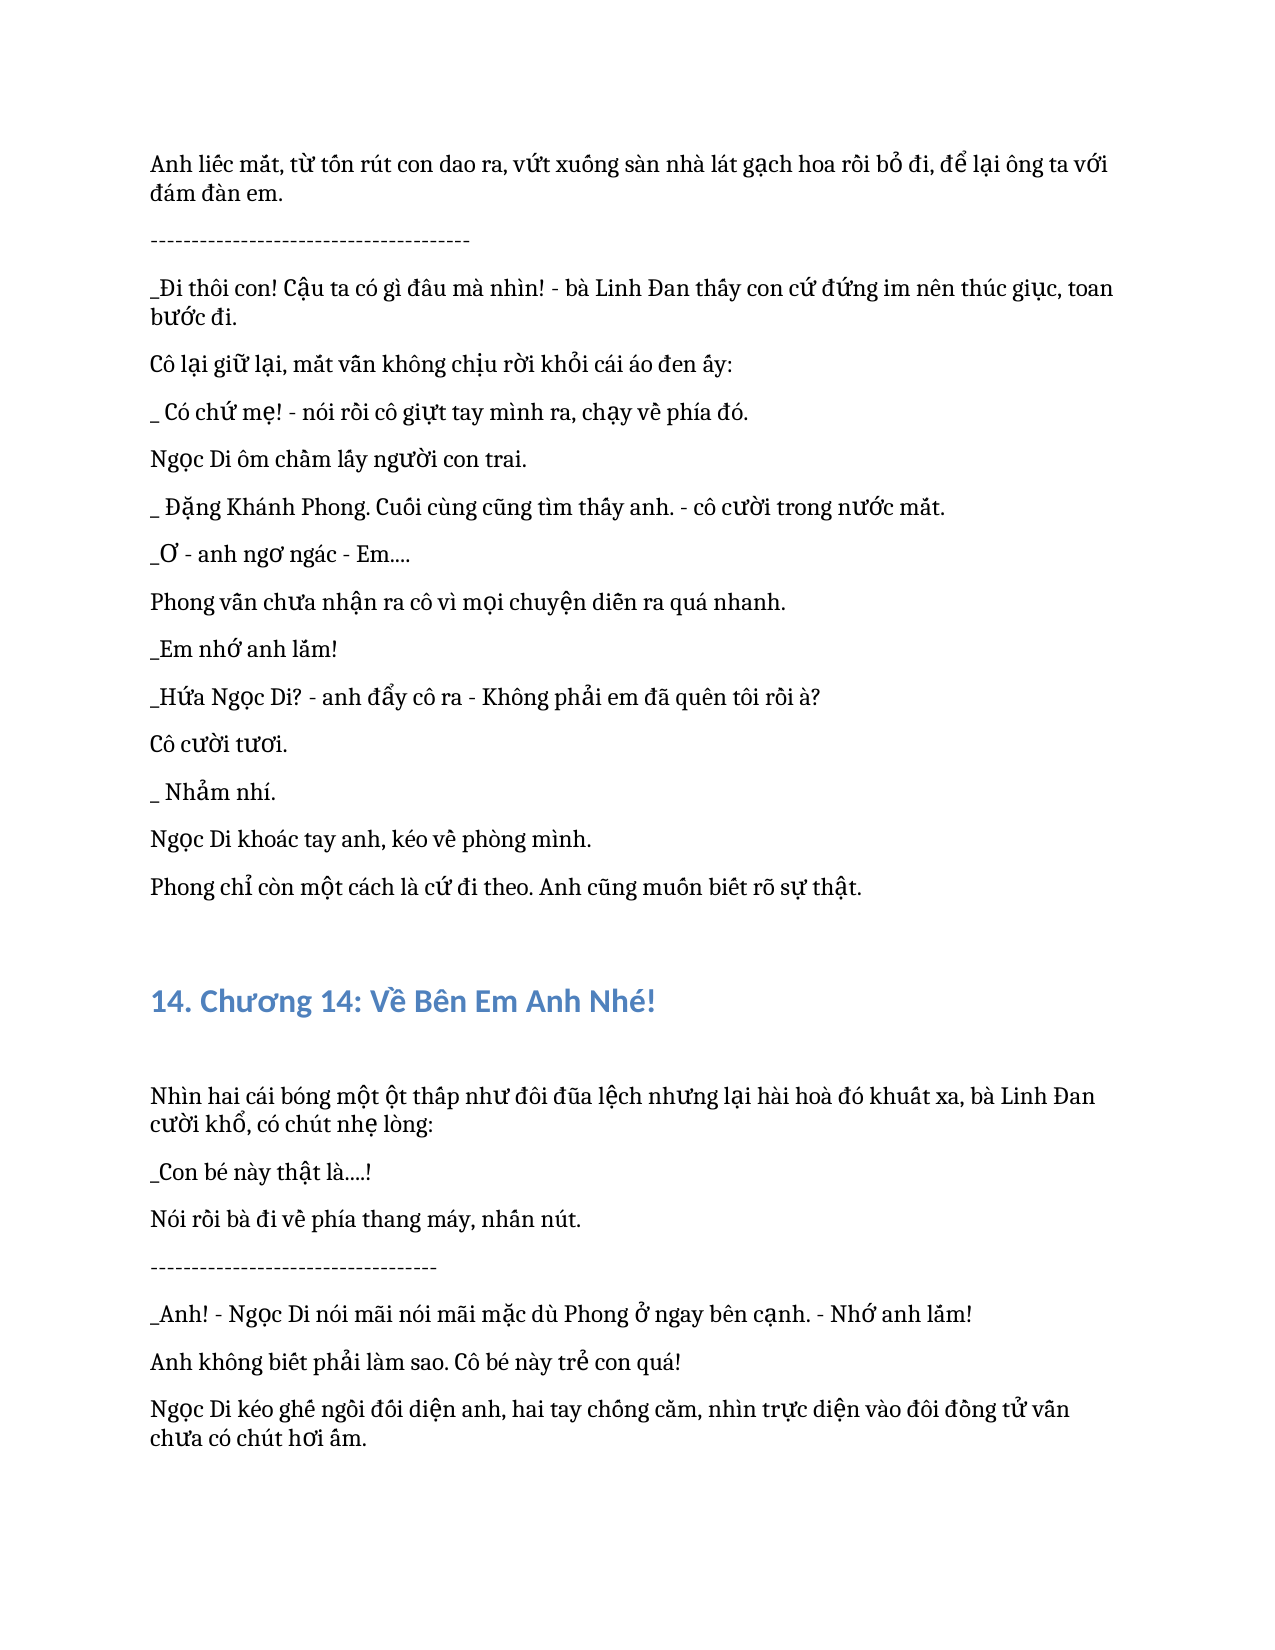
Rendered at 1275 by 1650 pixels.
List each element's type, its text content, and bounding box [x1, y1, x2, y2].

text ----------------------------------- [150, 1253, 1125, 1282]
text Phong chỉ còn một cách là cứ đi theo. Anh cũng muốn biết rõ sự thật. [150, 872, 1125, 959]
text Cô cười tươi. [150, 730, 1125, 759]
text --------------------------------------- [150, 226, 1125, 255]
text _Em nhớ anh lắm! [150, 635, 1125, 664]
text _ Có chứ mẹ! - nói rồi cô giựt tay mình ra, chạy về phía đó. [150, 397, 1125, 426]
text Ngọc Di khoác tay anh, kéo về phòng mình. [150, 825, 1125, 854]
text Cô lại giữ lại, mắt vẫn không chịu rời khỏi cái áo đen ấy: [150, 350, 1125, 379]
text _Ơ - anh ngơ ngác - Em.... [150, 540, 1125, 569]
text _Con bé này thật là....! [150, 1158, 1125, 1187]
text _Anh! - Ngọc Di nói mãi nói mãi mặc dù Phong ở ngay bên cạnh. - Nhớ anh lắm! [150, 1300, 1125, 1329]
subtitle 14. Chương 14: Về Bên Em Anh Nhé! [150, 979, 1125, 1020]
text Ngọc Di kéo ghế ngồi đối diện anh, hai tay chống cằm, nhìn trực diện vào đôi đồng tử vẫn chưa có chút hơi ấm. [150, 1395, 1125, 1453]
text Phong vẫn chưa nhận ra cô vì mọi chuyện diễn ra quá nhanh. [150, 587, 1125, 616]
text Nói rồi bà đi về phía thang máy, nhấn nút. [150, 1205, 1125, 1234]
text _ Nhảm nhí. [150, 777, 1125, 806]
text _ Đặng Khánh Phong. Cuối cùng cũng tìm thấy anh. - cô cười trong nước mắt. [150, 492, 1125, 521]
text Nhìn hai cái bóng một ột thấp như đôi đũa lệch nhưng lại hài hoà đó khuất xa, bà Linh Đan cười khổ, có chút nhẹ lòng: [150, 1024, 1125, 1139]
text Anh không biết phải làm sao. Cô bé này trẻ con quá! [150, 1348, 1125, 1377]
text Ngọc Di ôm chầm lấy người con trai. [150, 445, 1125, 474]
text Anh liếc mắt, từ tốn rút con dao ra, vứt xuống sàn nhà lát gạch hoa rồi bỏ đi, để lại ông ta với đám đàn em. [150, 150, 1125, 207]
text _Đi thôi con! Cậu ta có gì đâu mà nhìn! - bà Linh Đan thấy con cứ đứng im nên thúc giục, toan bước đi. [150, 274, 1125, 331]
text _Hứa Ngọc Di? - anh đẩy cô ra - Không phải em đã quên tôi rồi à? [150, 682, 1125, 711]
